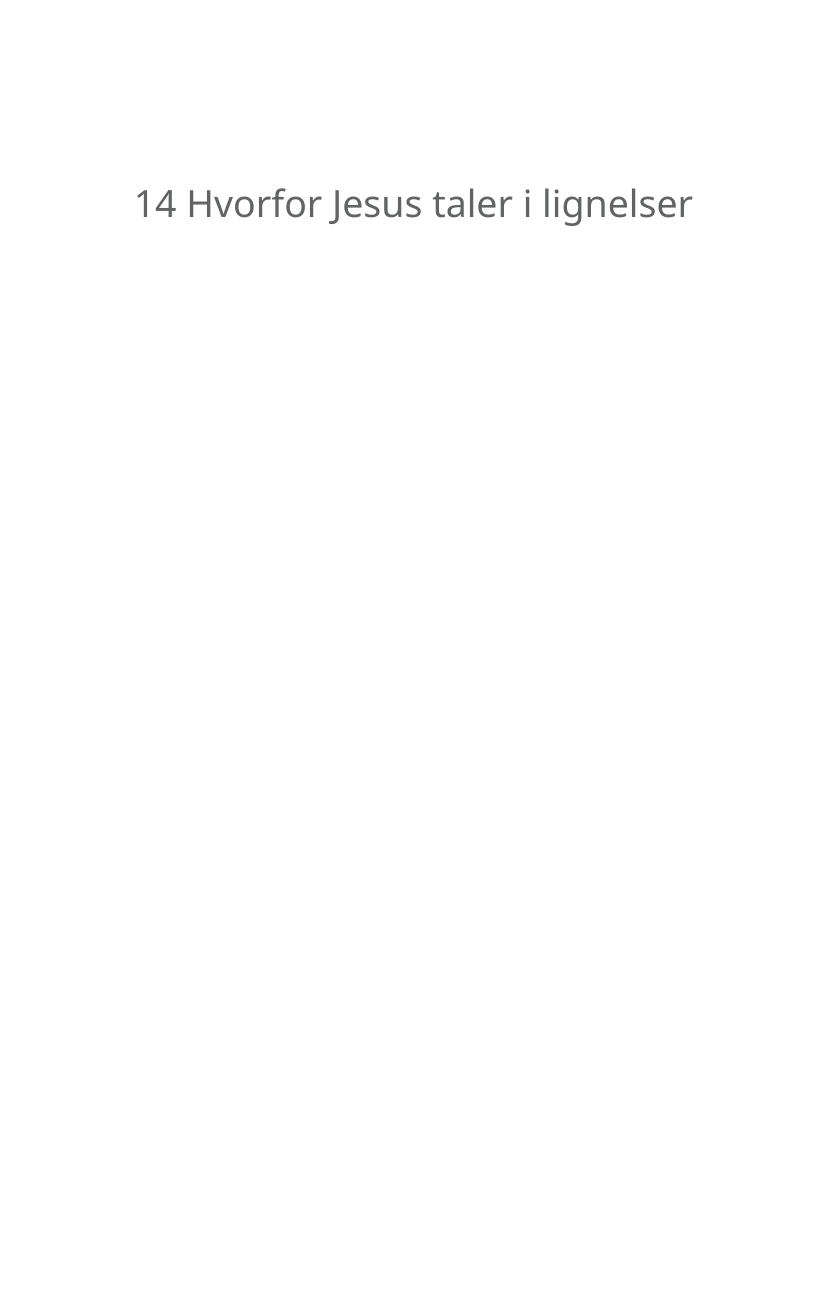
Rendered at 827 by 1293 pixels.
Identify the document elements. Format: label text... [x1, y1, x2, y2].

subtitle 14 Hvorfor Jesus taler i lignelser [118, 177, 709, 228]
